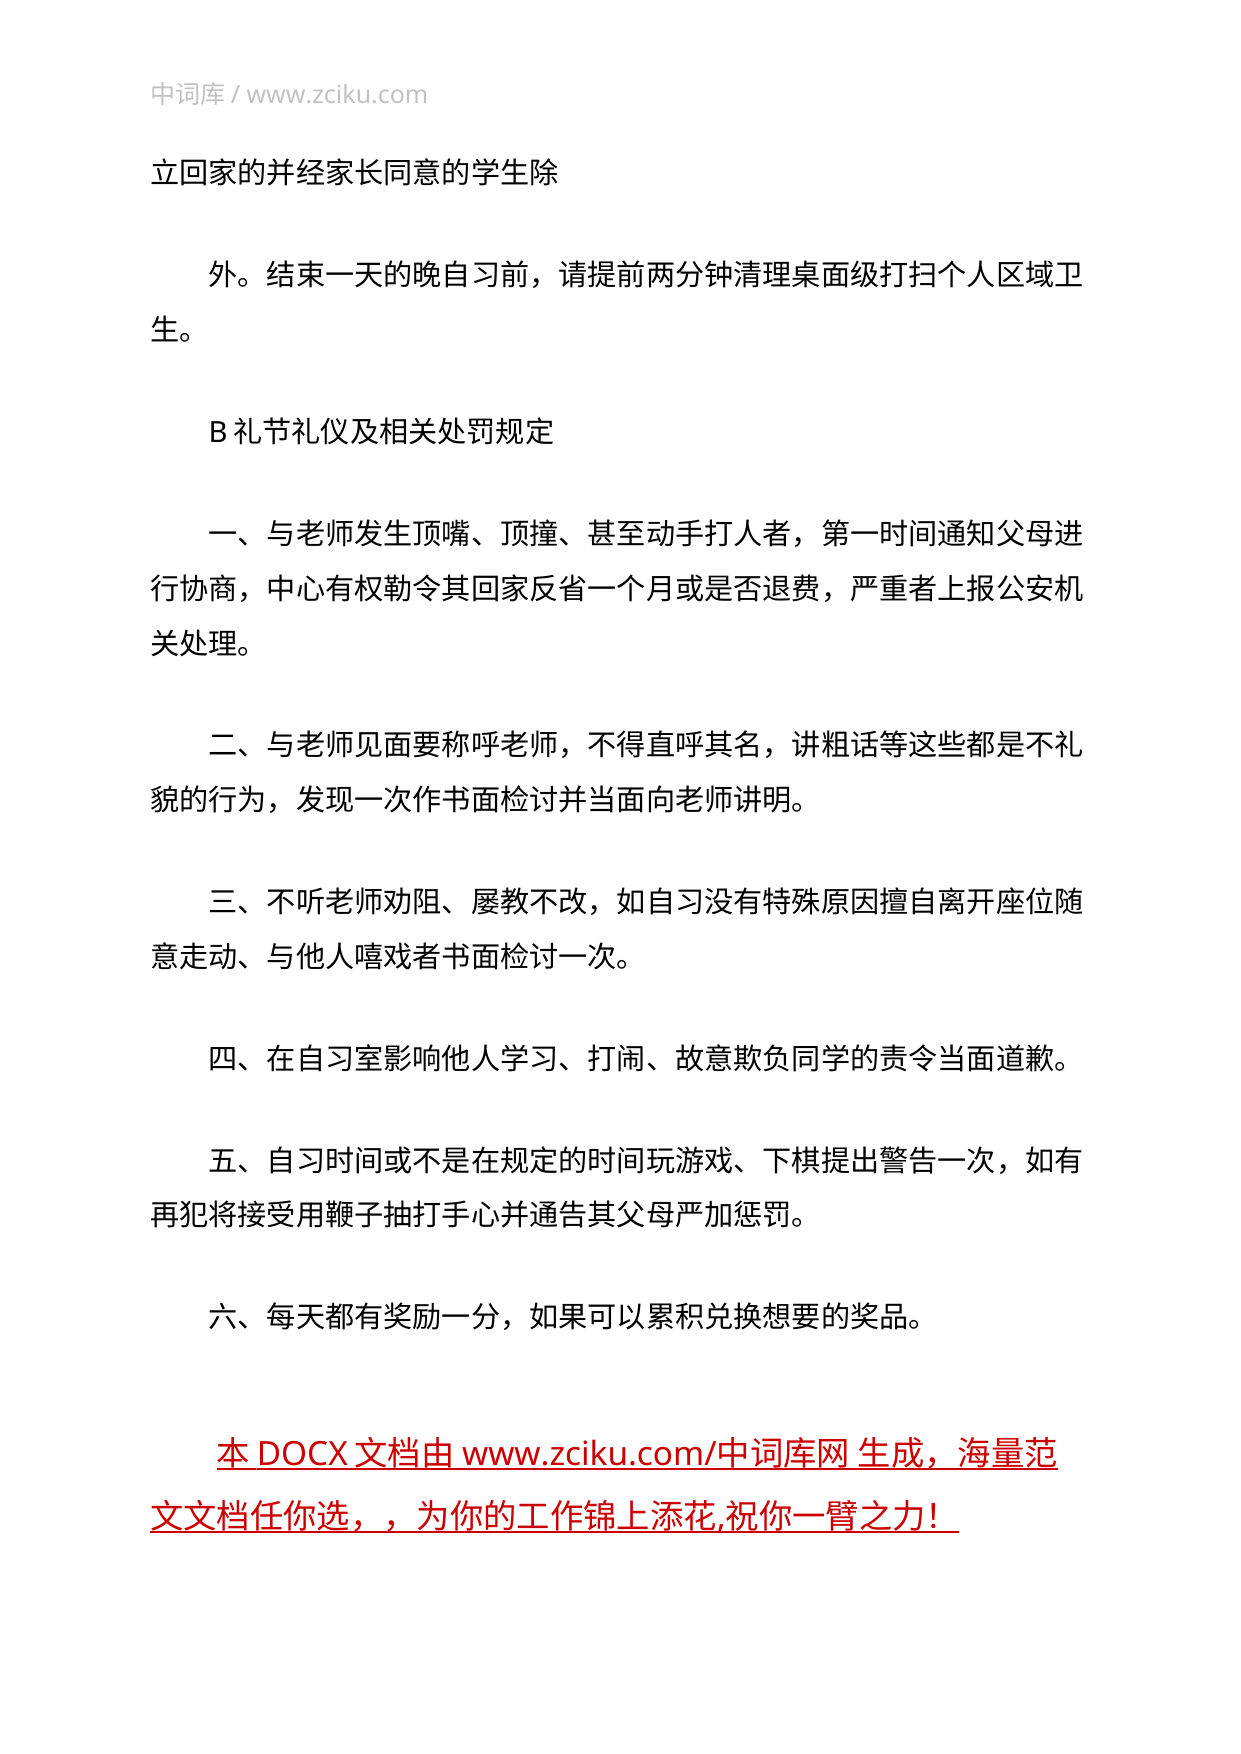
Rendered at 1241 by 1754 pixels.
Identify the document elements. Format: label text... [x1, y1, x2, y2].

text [150, 150, 1090, 192]
text 二、与老师见面要称呼老师，不得直呼其名，讲粗话等这些都是不礼貌的行为，发现一次作书面检讨并当面向老师讲明。 [150, 722, 1090, 819]
text B礼节礼仪及相关处罚规定 [150, 408, 1090, 451]
text 四、在自习室影响他人学习、打闹、故意欺负同学的责令当面道歉。 [150, 1035, 1090, 1078]
text 三、不听老师劝阻、屡教不改，如自习没有特殊原因擅自离开座位随意走动、与他人嘻戏者书面检讨一次。 [150, 879, 1090, 976]
text 本DOCX文档由 www.zciku.com/中词库网 生成，海量范文文档任你选，，为你的工作锦上添花,祝你一臂之力！ [150, 1427, 1090, 1538]
text 五、自习时间或不是在规定的时间玩游戏、下棋提出警告一次，如有再犯将接受用鞭子抽打手心并通告其父母严加惩罚。 [150, 1137, 1090, 1234]
text 六、每天都有奖励一分，如果可以累积兑换想要的奖品。 [150, 1294, 1090, 1336]
text 一、与老师发生顶嘴、顶撞、甚至动手打人者，第一时间通知父母进行协商，中心有权勒令其回家反省一个月或是否退费，严重者上报公安机关处理。 [150, 510, 1090, 662]
text 外。结束一天的晚自习前，请提前两分钟清理桌面级打扫个人区域卫生。 [150, 252, 1090, 349]
